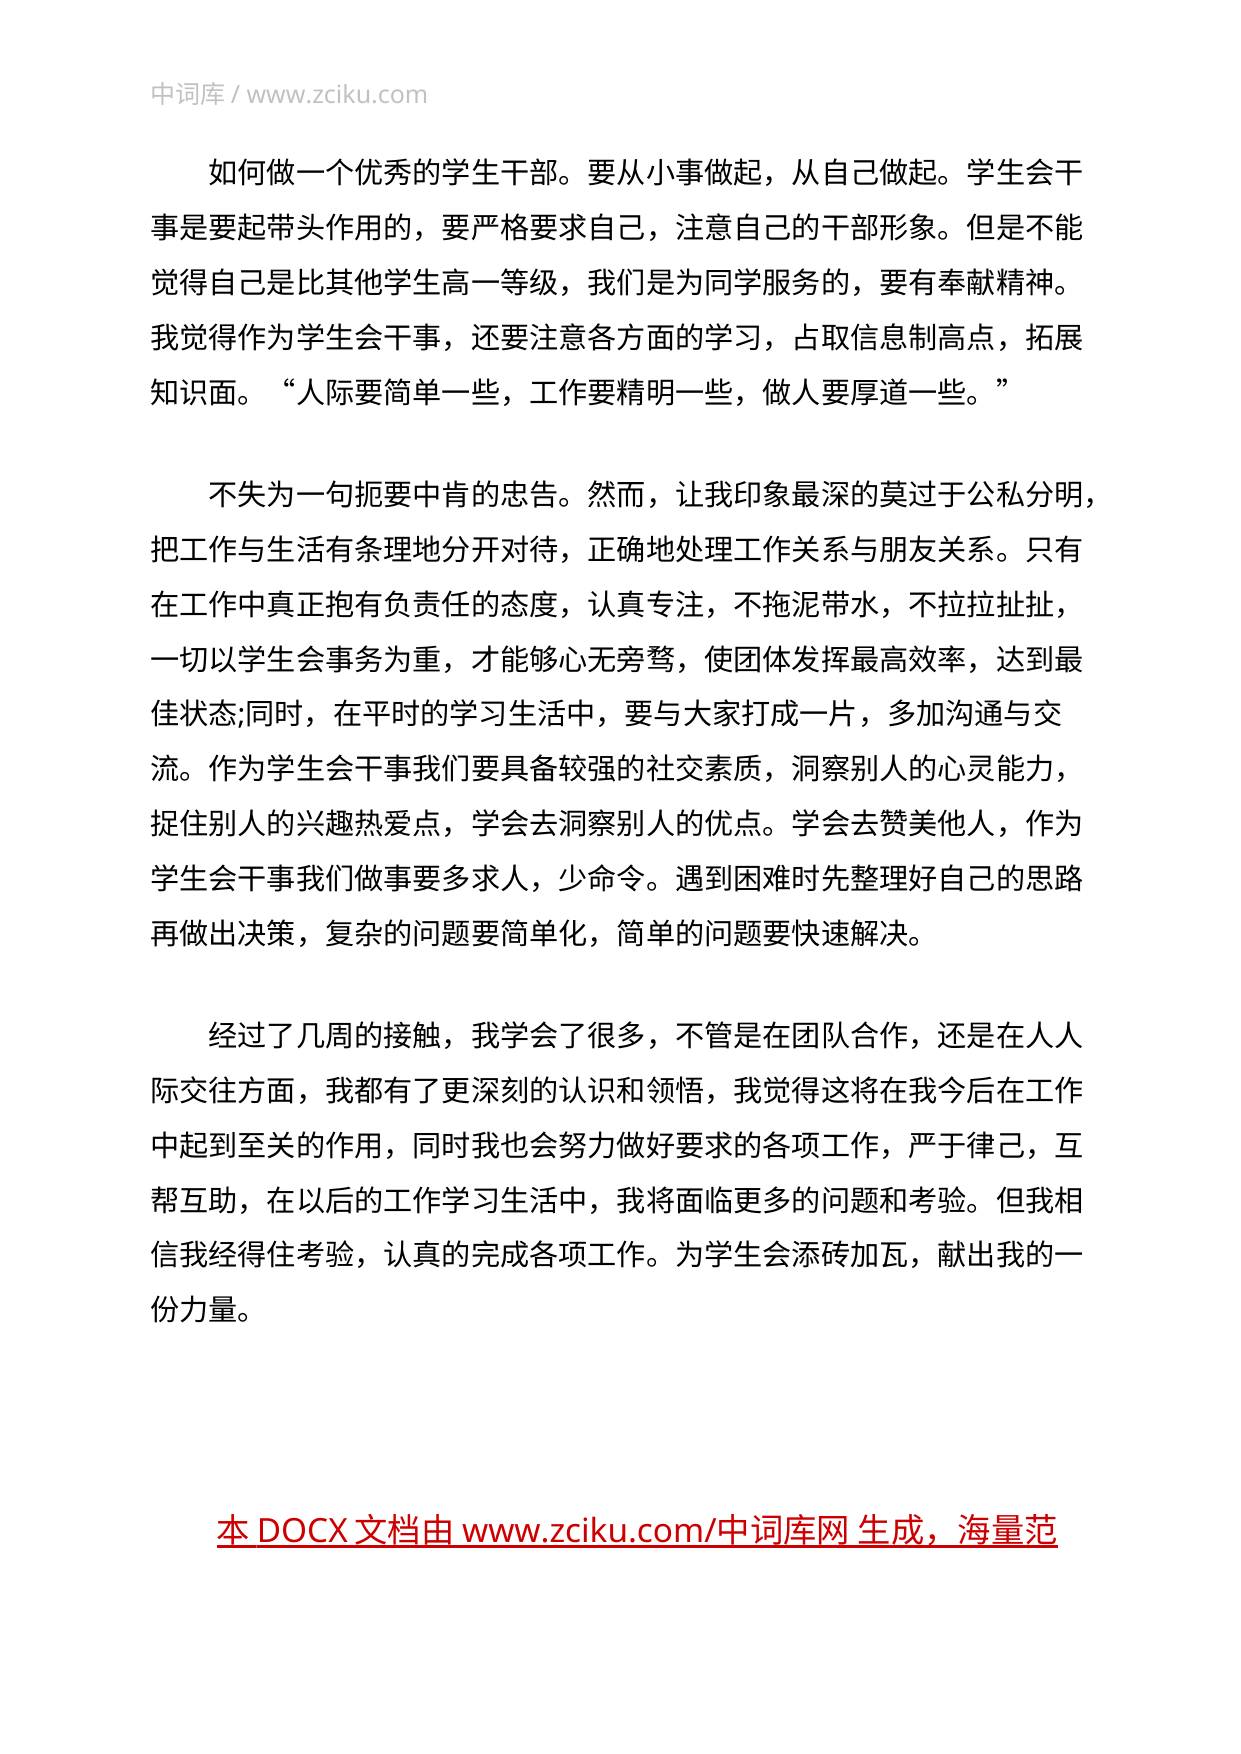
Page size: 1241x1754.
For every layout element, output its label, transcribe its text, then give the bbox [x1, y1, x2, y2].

text 经过了几周的接触，我学会了很多，不管是在团队合作，还是在人人际交往方面，我都有了更深刻的认识和领悟，我觉得这将在我今后在工作中起到至关的作用，同时我也会努力做好要求的各项工作，严于律己，互帮互助，在以后的工作学习生活中，我将面临更多的问题和考验。但我相信我经得住考验，认真的完成各项工作。为学生会添砖加瓦，献出我的一份力量。 [150, 1012, 1090, 1329]
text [150, 1504, 1090, 1552]
text 如何做一个优秀的学生干部。要从小事做起，从自己做起。学生会干事是要起带头作用的，要严格要求自己，注意自己的干部形象。但是不能觉得自己是比其他学生高一等级，我们是为同学服务的，要有奉献精神。我觉得作为学生会干事，还要注意各方面的学习，占取信息制高点，拓展知识面。“人际要简单一些，工作要精明一些，做人要厚道一些。” [150, 150, 1090, 412]
text 不失为一句扼要中肯的忠告。然而，让我印象最深的莫过于公私分明，把工作与生活有条理地分开对待，正确地处理工作关系与朋友关系。只有在工作中真正抱有负责任的态度，认真专注，不拖泥带水，不拉拉扯扯，一切以学生会事务为重，才能够心无旁骛，使团体发挥最高效率，达到最佳状态;同时，在平时的学习生活中，要与大家打成一片，多加沟通与交流。作为学生会干事我们要具备较强的社交素质，洞察别人的心灵能力，捉住别人的兴趣热爱点，学会去洞察别人的优点。学会去赞美他人，作为学生会干事我们做事要多求人，少命令。遇到困难时先整理好自己的思路再做出决策，复杂的问题要简单化，简单的问题要快速解决。 [150, 471, 1090, 953]
